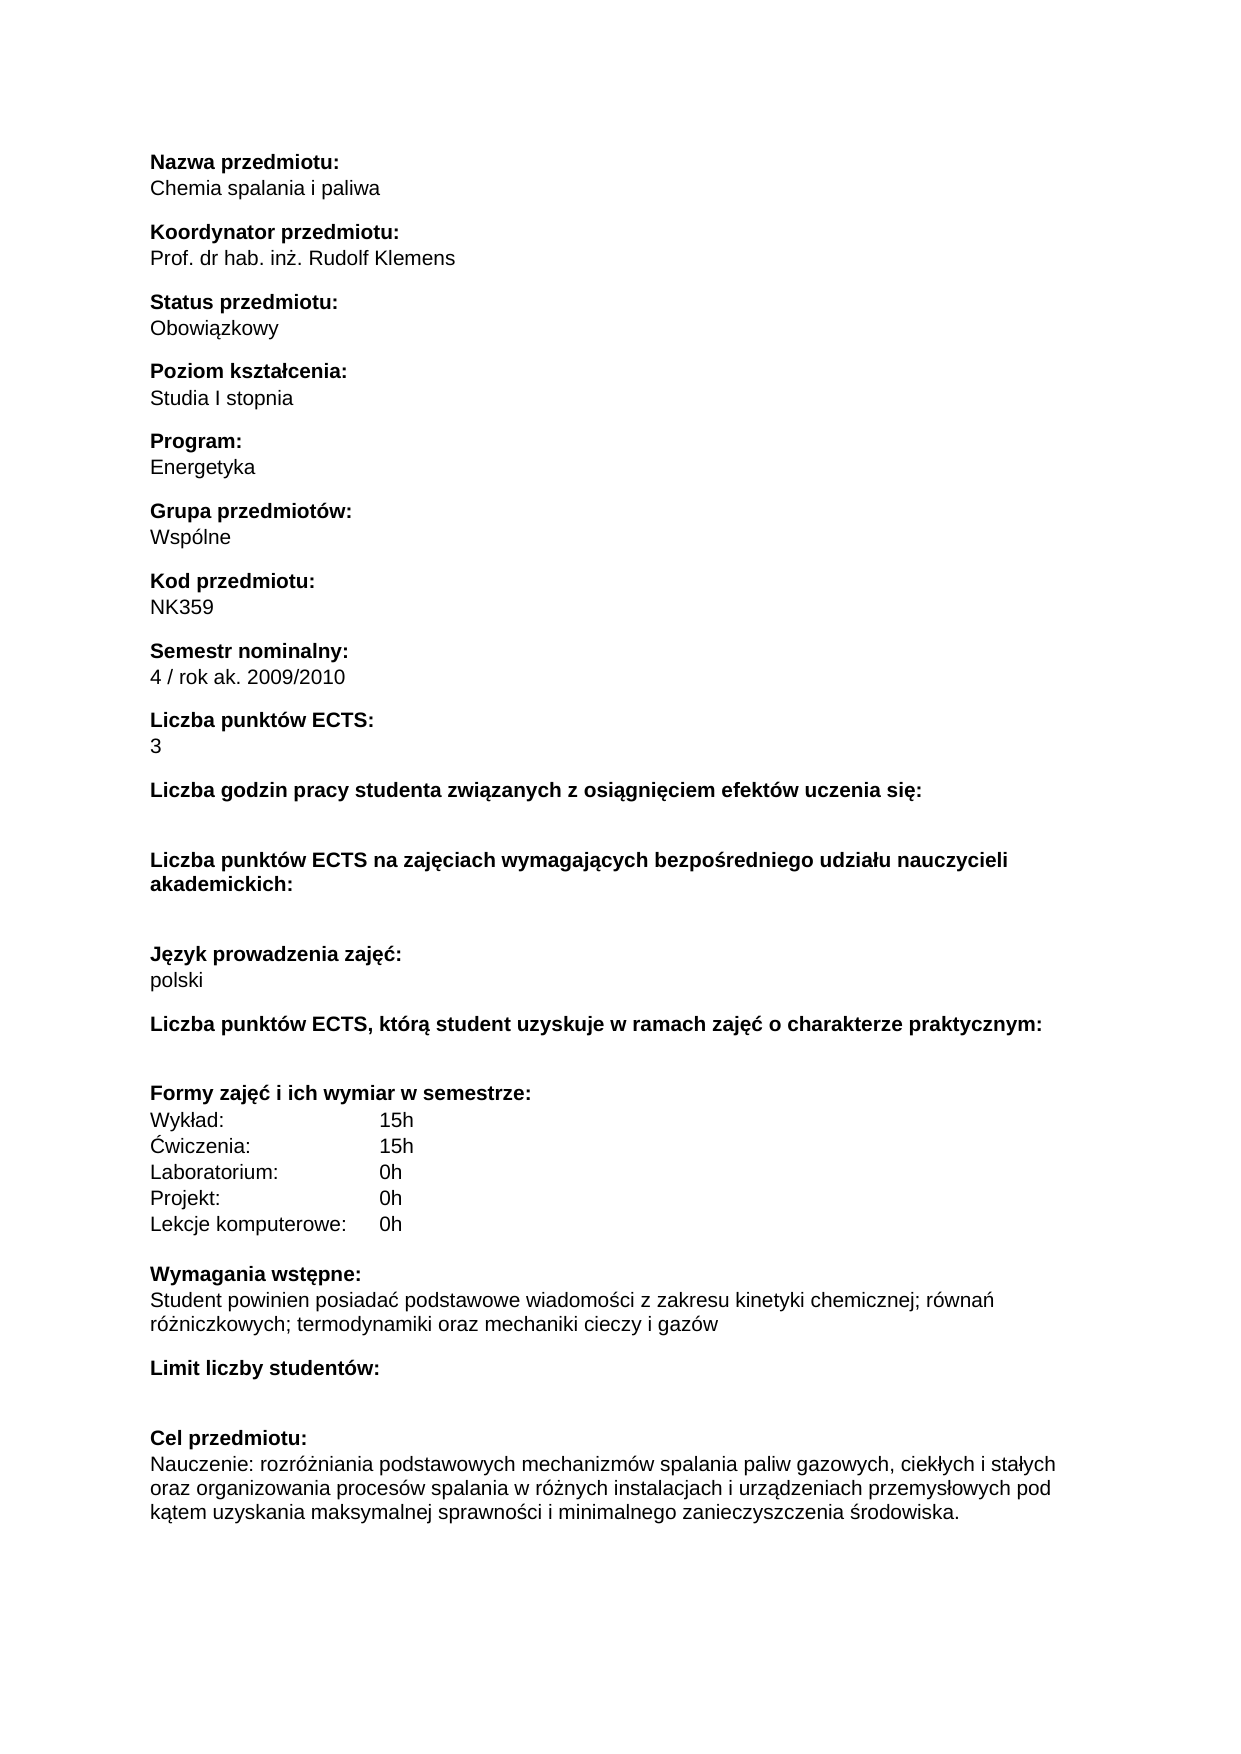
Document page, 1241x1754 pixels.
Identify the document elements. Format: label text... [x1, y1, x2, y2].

text Język prowadzenia zajęć: [150, 942, 1090, 966]
text Wymagania wstępne: [150, 1262, 1090, 1286]
text Kod przedmiotu: [150, 569, 1090, 593]
table_cell Laboratorium: [140, 1160, 367, 1184]
table_cell 0h [369, 1184, 597, 1210]
text Prof. dr hab. inż. Rudolf Klemens [150, 246, 1090, 270]
table_cell 0h [369, 1158, 597, 1184]
text Semestr nominalny: [150, 638, 1090, 662]
text Liczba punktów ECTS: [150, 708, 1090, 732]
text 3 [150, 734, 1090, 758]
table_cell Projekt: [140, 1186, 367, 1210]
text Status przedmiotu: [150, 289, 1090, 313]
table_header Wykład: [140, 1108, 367, 1132]
text Liczba godzin pracy studenta związanych z osiągnięciem efektów uczenia się: [150, 778, 1090, 802]
table_cell 15h [369, 1132, 597, 1158]
text Nauczenie: rozróżniania podstawowych mechanizmów spalania paliw gazowych, ciekłych i stałych oraz organizowania procesów spalania w różnych instalacjach i urządzeniach przemysłowych pod kątem uzyskania maksymalnej sprawności i minimalnego zanieczyszczenia środowiska. [150, 1452, 1090, 1523]
text Obowiązkowy [150, 316, 1090, 339]
text Koordynator przedmiotu: [150, 220, 1090, 244]
table_cell Ćwiczenia: [140, 1134, 367, 1158]
text Chemia spalania i paliwa [150, 176, 1090, 200]
text Grupa przedmiotów: [150, 499, 1090, 523]
text Student powinien posiadać podstawowe wiadomości z zakresu kinetyki chemicznej; równań różniczkowych; termodynamiki oraz mechaniki cieczy i gazów [150, 1288, 1090, 1336]
text polski [150, 968, 1090, 992]
text Wspólne [150, 525, 1090, 549]
table_header 15h [369, 1108, 597, 1132]
text Limit liczby studentów: [150, 1356, 1090, 1380]
table_cell 0h [369, 1210, 597, 1236]
text Cel przedmiotu: [150, 1426, 1090, 1449]
text Program: [150, 429, 1090, 453]
table_cell Lekcje komputerowe: [140, 1212, 367, 1236]
text Nazwa przedmiotu: [150, 150, 1090, 174]
text Poziom kształcenia: [150, 359, 1090, 383]
text Energetyka [150, 455, 1090, 479]
text Studia I stopnia [150, 385, 1090, 409]
text Liczba punktów ECTS, którą student uzyskuje w ramach zajęć o charakterze praktycznym: [150, 1011, 1090, 1035]
text Formy zajęć i ich wymiar w semestrze: [150, 1081, 1090, 1105]
text 4 / rok ak. 2009/2010 [150, 664, 1090, 688]
text NK359 [150, 595, 1090, 619]
text Liczba punktów ECTS na zajęciach wymagających bezpośredniego udziału nauczycieli akademickich: [150, 848, 1090, 896]
